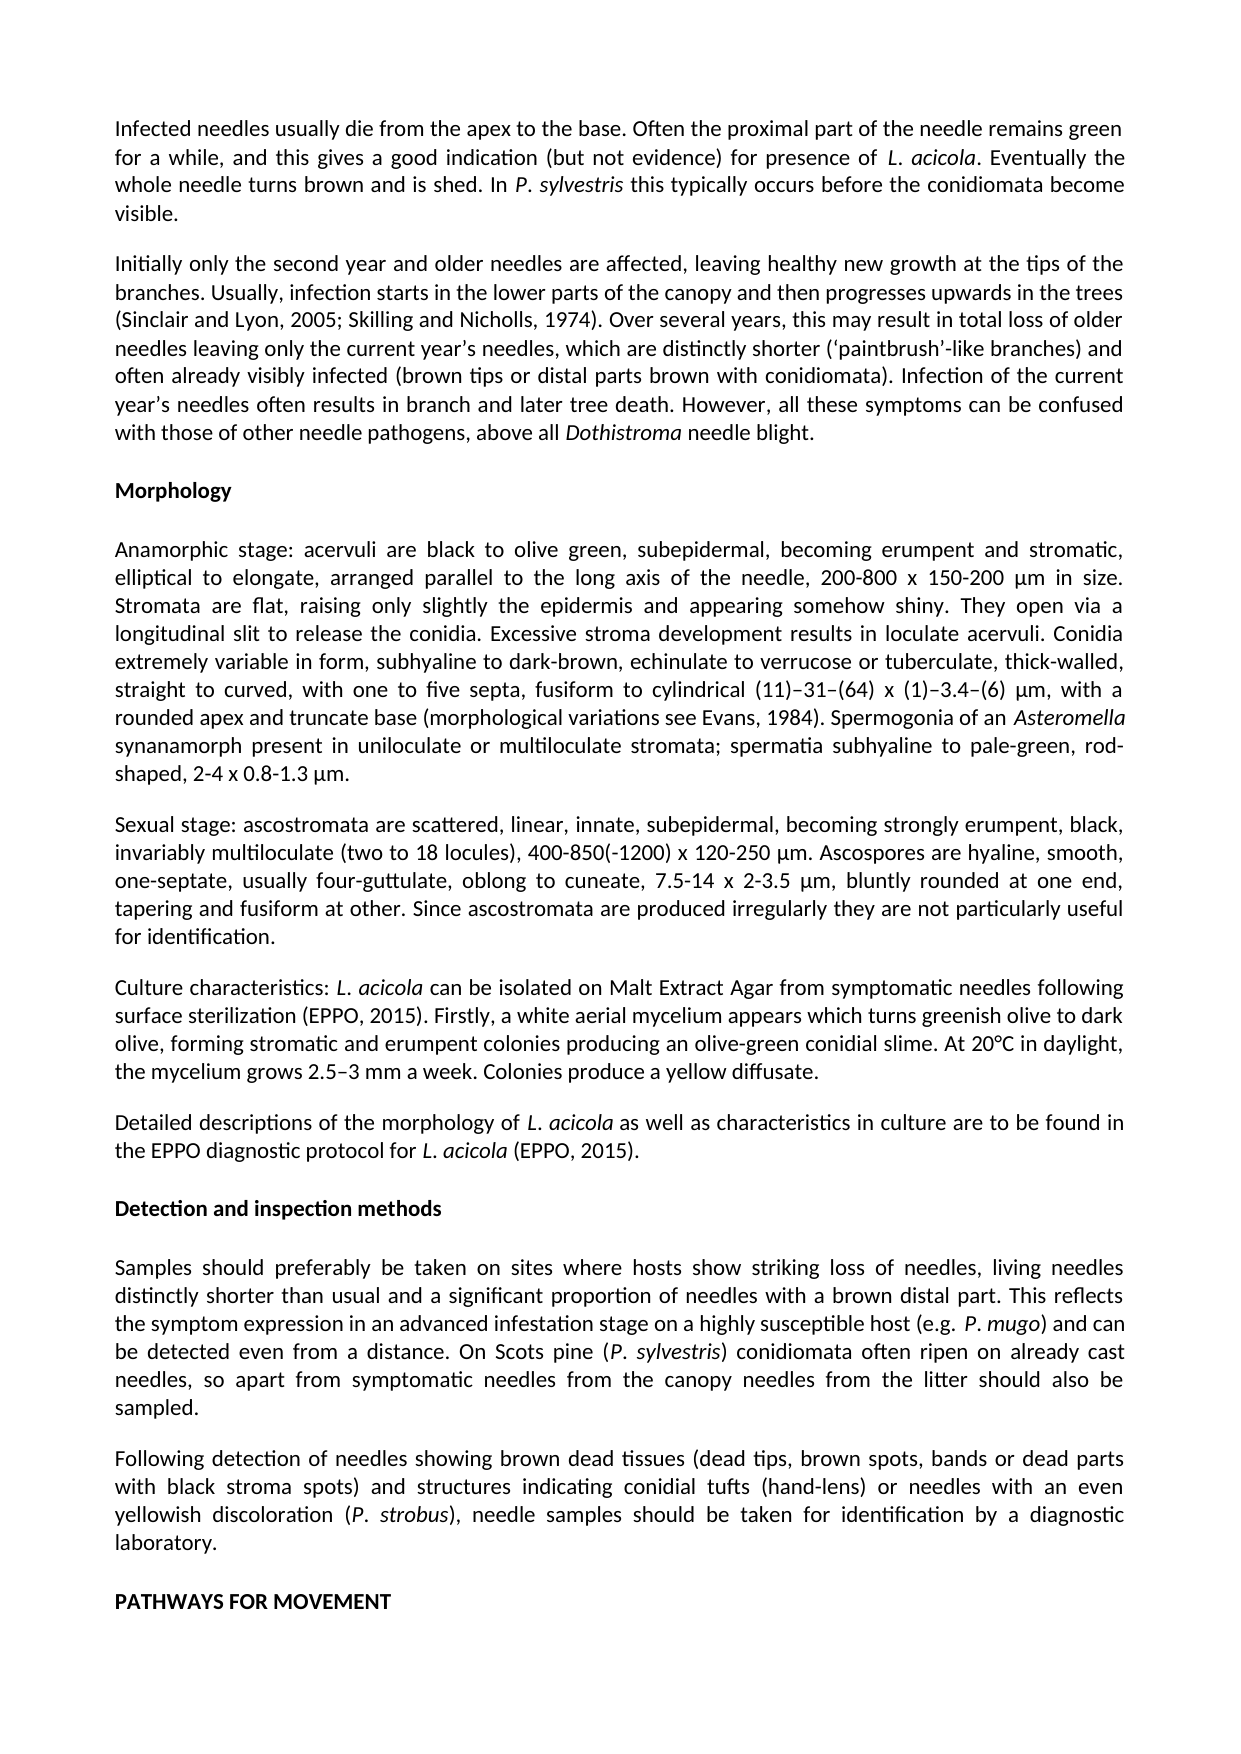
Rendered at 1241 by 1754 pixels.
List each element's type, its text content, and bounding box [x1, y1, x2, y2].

text Initially only the second year and older needles are affected, leaving healthy new growth at the tips of the branches. Usually, infection starts in the lower parts of the canopy and then progresses upwards in the trees (Sinclair and Lyon, 2005; Skilling and Nicholls, 1974). Over several years, this may result in total loss of older needles leaving only the current year’s needles, which are distinctly shorter (‘paintbrush’-like branches) and often already visibly infected (brown tips or distal parts brown with conidiomata). Infection of the current year’s needles often results in branch and later tree death. However, all these symptoms can be confused with those of other needle pathogens, above all Dothistroma needle blight. [114, 249, 1126, 446]
text Anamorphic stage: acervuli are black to olive green, subepidermal, becoming erumpent and stromatic, elliptical to elongate, arranged parallel to the long axis of the needle, 200-800 x 150-200 µm in size. Stromata are flat, raising only slightly the epidermis and appearing somehow shiny. They open via a longitudinal slit to release the conidia. Excessive stroma development results in loculate acervuli. Conidia extremely variable in form, subhyaline to dark-brown, echinulate to verrucose or tuberculate, thick-walled, straight to curved, with one to five septa, fusiform to cylindrical (11)–31–(64) x (1)–3.4–(6) µm, with a rounded apex and truncate base (morphological variations see Evans, 1984). Spermogonia of an Asteromella synanamorph present in uniloculate or multiloculate stromata; spermatia subhyaline to pale-green, rod-shaped, 2-4 x 0.8-1.3 µm. [114, 535, 1126, 787]
text Sexual stage: ascostromata are scattered, linear, innate, subepidermal, becoming strongly erumpent, black, invariably multiloculate (two to 18 locules), 400-850(-1200) x 120-250 µm. Ascospores are hyaline, smooth, one-septate, usually four-guttulate, oblong to cuneate, 7.5-14 x 2-3.5 µm, bluntly rounded at one end, tapering and fusiform at other. Since ascostromata are produced irregularly they are not particularly useful for identification. [114, 810, 1126, 950]
text Detection and inspection methods [114, 1194, 1126, 1222]
text Samples should preferably be taken on sites where hosts show striking loss of needles, living needles distinctly shorter than usual and a significant proportion of needles with a brown distal part. This reflects the symptom expression in an advanced infestation stage on a highly susceptible host (e.g. P. mugo) and can be detected even from a distance. On Scots pine (P. sylvestris) conidiomata often ripen on already cast needles, so apart from symptomatic needles from the canopy needles from the litter should also be sampled. [114, 1253, 1126, 1421]
text Detailed descriptions of the morphology of L. acicola as well as characteristics in culture are to be found in the EPPO diagnostic protocol for L. acicola (EPPO, 2015). [114, 1108, 1126, 1164]
text PATHWAYS FOR MOVEMENT [114, 1587, 1126, 1615]
text Following detection of needles showing brown dead tissues (dead tips, brown spots, bands or dead parts with black stroma spots) and structures indicating conidial tufts (hand-lens) or needles with an even yellowish discoloration (P. strobus), needle samples should be taken for identification by a diagnostic laboratory. [114, 1444, 1126, 1556]
text Culture characteristics: L. acicola can be isolated on Malt Extract Agar from symptomatic needles following surface sterilization (EPPO, 2015). Firstly, a white aerial mycelium appears which turns greenish olive to dark olive, forming stromatic and erumpent colonies producing an olive-green conidial slime. At 20°C in daylight, the mycelium grows 2.5–3 mm a week. Colonies produce a yellow diffusate. [114, 973, 1126, 1085]
text Morphology [114, 476, 1126, 504]
